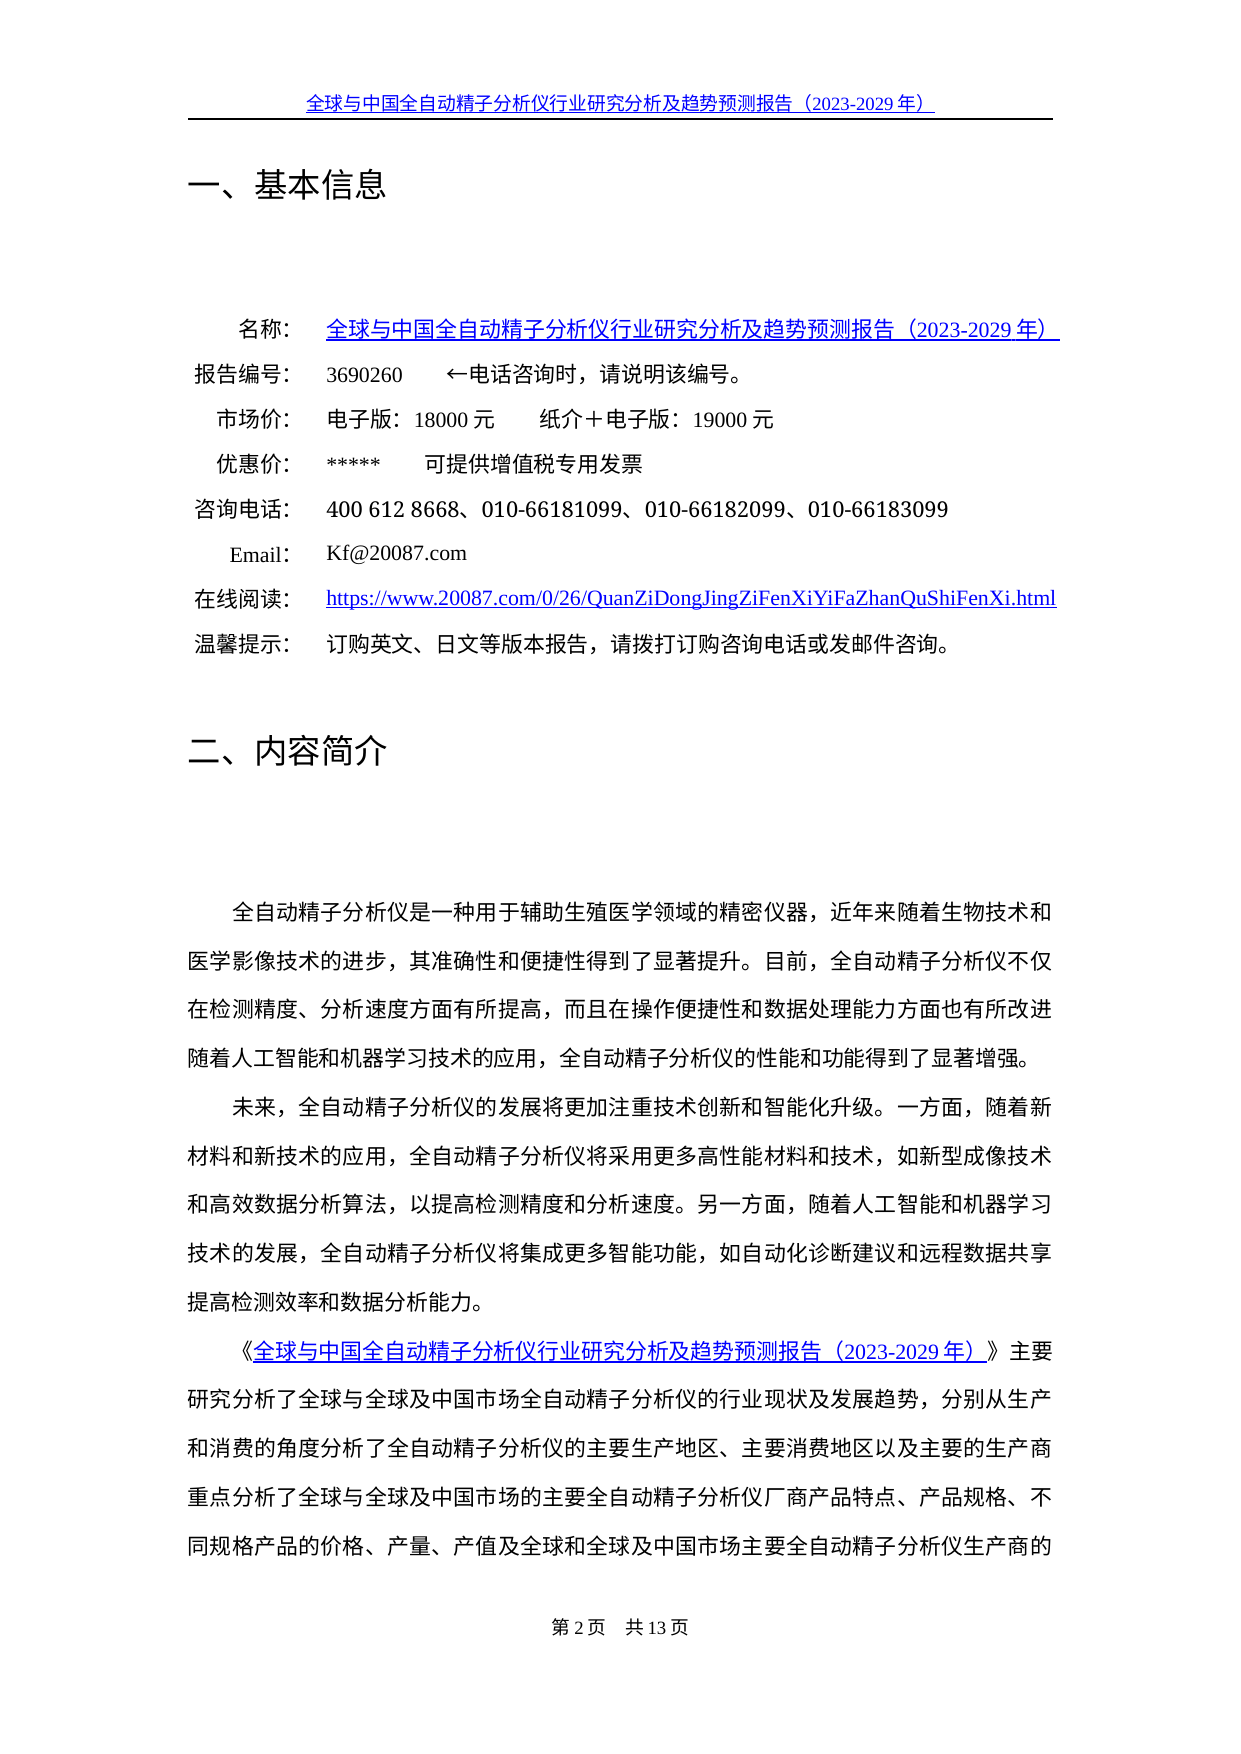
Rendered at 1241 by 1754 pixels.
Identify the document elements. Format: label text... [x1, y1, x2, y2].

table_cell [315, 582, 1073, 627]
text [187, 894, 1053, 1561]
table_cell Email： [167, 537, 315, 582]
table_cell 订购英文、日文等版本报告，请拨打订购咨询电话或发邮件咨询。 [315, 627, 1073, 672]
table_cell 市场价： [167, 402, 315, 447]
table_cell 温馨提示： [167, 627, 315, 672]
table_cell 400 612 8668、010-66181099、010-66182099、010-66183099 [315, 492, 1073, 537]
table_cell 电子版：18000 元 纸介＋电子版：19000 元 [315, 402, 1073, 447]
table_header 全球与中国全自动精子分析仪行业研究分析及趋势预测报告（2023-2029年） [315, 312, 1073, 357]
title 二、内容简介 [187, 717, 1053, 782]
table_cell Kf@20087.com [315, 537, 1073, 582]
table_header 名称： [167, 312, 315, 357]
title 一、基本信息 [187, 150, 1053, 215]
table_cell 3690260 ←电话咨询时，请说明该编号。 [315, 357, 1073, 402]
table_cell 在线阅读： [167, 582, 315, 627]
table_cell ***** 可提供增值税专用发票 [315, 447, 1073, 492]
table_cell 报告编号： [167, 357, 315, 402]
table_cell 咨询电话： [167, 492, 315, 537]
table_cell 优惠价： [167, 447, 315, 492]
